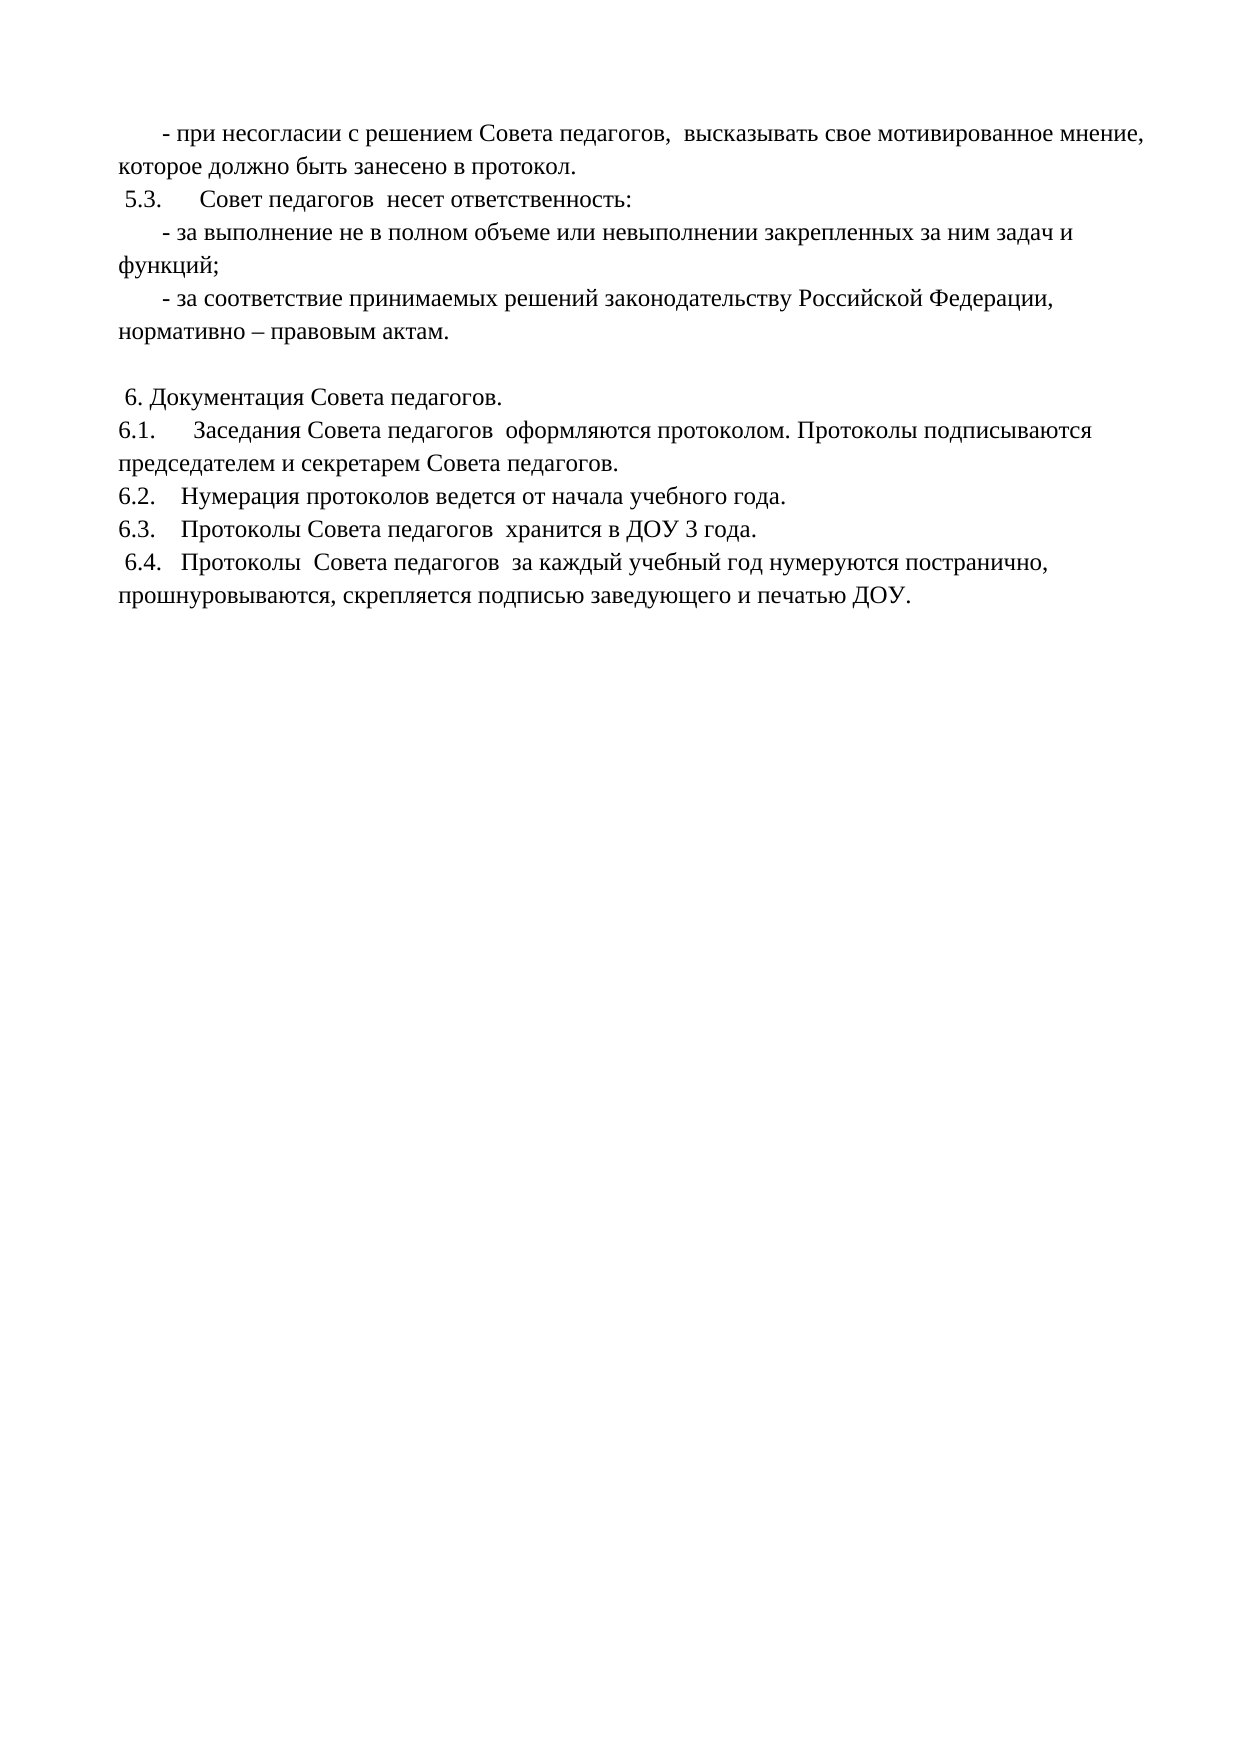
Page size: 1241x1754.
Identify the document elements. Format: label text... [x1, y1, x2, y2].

text - за соответствие принимаемых решений законодательству Российской Федерации, нормативно – правовым актам. [118, 283, 1181, 345]
text 5.3. Совет педагогов несет ответственность: [118, 184, 1181, 213]
text - за выполнение не в полном объеме или невыполнении закрепленных за ним задач и функций; [118, 217, 1181, 279]
text 6.1. Заседания Совета педагогов оформляются протоколом. Протоколы подписываются председателем и секретарем Совета педагогов. [118, 415, 1181, 477]
text 6. Документация Совета педагогов. [118, 382, 1181, 411]
text 6.2. Нумерация протоколов ведется от начала учебного года. [118, 481, 1181, 510]
text - при несогласии с решением Совета педагогов, высказывать свое мотивированное мнение, которое должно быть занесено в протокол. [118, 118, 1181, 180]
text 6.3. Протоколы Совета педагогов хранится в ДОУ 3 года. [118, 514, 1181, 543]
text 6.4. Протоколы Совета педагогов за каждый учебный год нумеруются постранично, прошнуровываются, скрепляется подписью заведующего и печатью ДОУ. [118, 547, 1181, 609]
